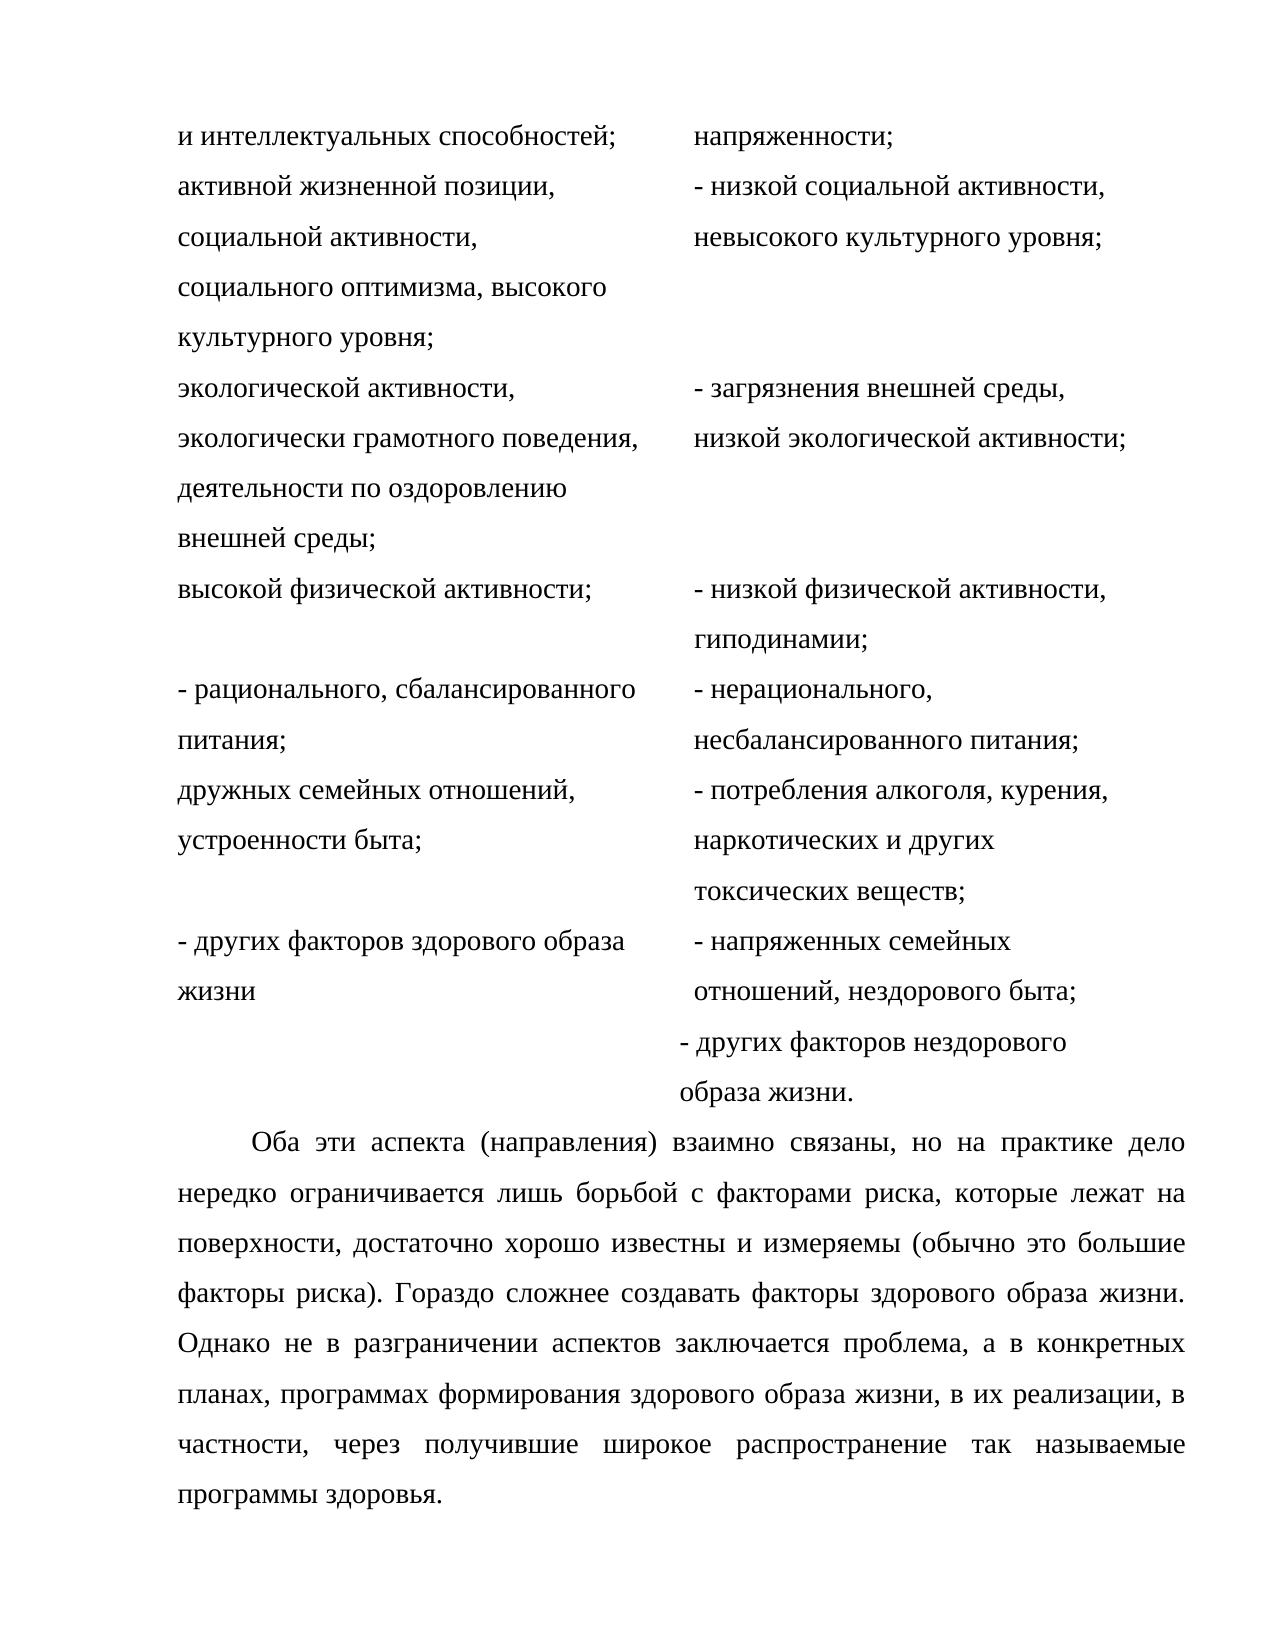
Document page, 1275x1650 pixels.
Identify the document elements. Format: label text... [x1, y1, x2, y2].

text токсических веществ; [177, 873, 1186, 906]
text жизни отношений, нездорового быта; [177, 973, 1186, 1007]
text - других факторов нездорового [177, 1024, 1186, 1057]
text деятельности по оздоровлению [177, 470, 1186, 504]
text внешней среды; [177, 521, 1186, 554]
text социальной активности, невысокого культурного уровня; [177, 219, 1186, 252]
text образа жизни. [177, 1074, 1186, 1108]
text социального оптимизма, высокого [177, 269, 1186, 303]
text - других факторов здорового образа - напряженных семейных [177, 923, 1186, 957]
text Оба эти аспекта (направления) взаимно связаны, но на практике дело нередко ограничивается лишь борьбой с факторами риска, которые лежат на поверхности, достаточно хорошо известны и измеряемы (обычно это большие факторы риска). Гораздо сложнее создавать факторы здорового образа жизни. Однако не в разграничении аспектов заключается проблема, а в конкретных планах, программах формирования здорового образа жизни, в их реализации, в частности, через получившие широкое распространение так называемые программы здоровья. [177, 1124, 1186, 1510]
text экологической активности, - загрязнения внешней среды, [177, 370, 1186, 403]
text гиподинамии; [177, 621, 1186, 655]
text устроенности быта; наркотических и других [177, 822, 1186, 856]
text питания; несбалансированного питания; [177, 722, 1186, 755]
text активной жизненной позиции, - низкой социальной активности, [177, 168, 1186, 202]
text экологически грамотного поведения, низкой экологической активности; [177, 420, 1186, 453]
text - рационального, сбалансированного - нерационального, [177, 672, 1186, 705]
text дружных семейных отношений, - потребления алкоголя, курения, [177, 772, 1186, 806]
text культурного уровня; [177, 319, 1186, 353]
text и интеллектуальных способностей; напряженности; [177, 118, 1186, 152]
text высокой физической активности; - низкой физической активности, [177, 571, 1186, 604]
